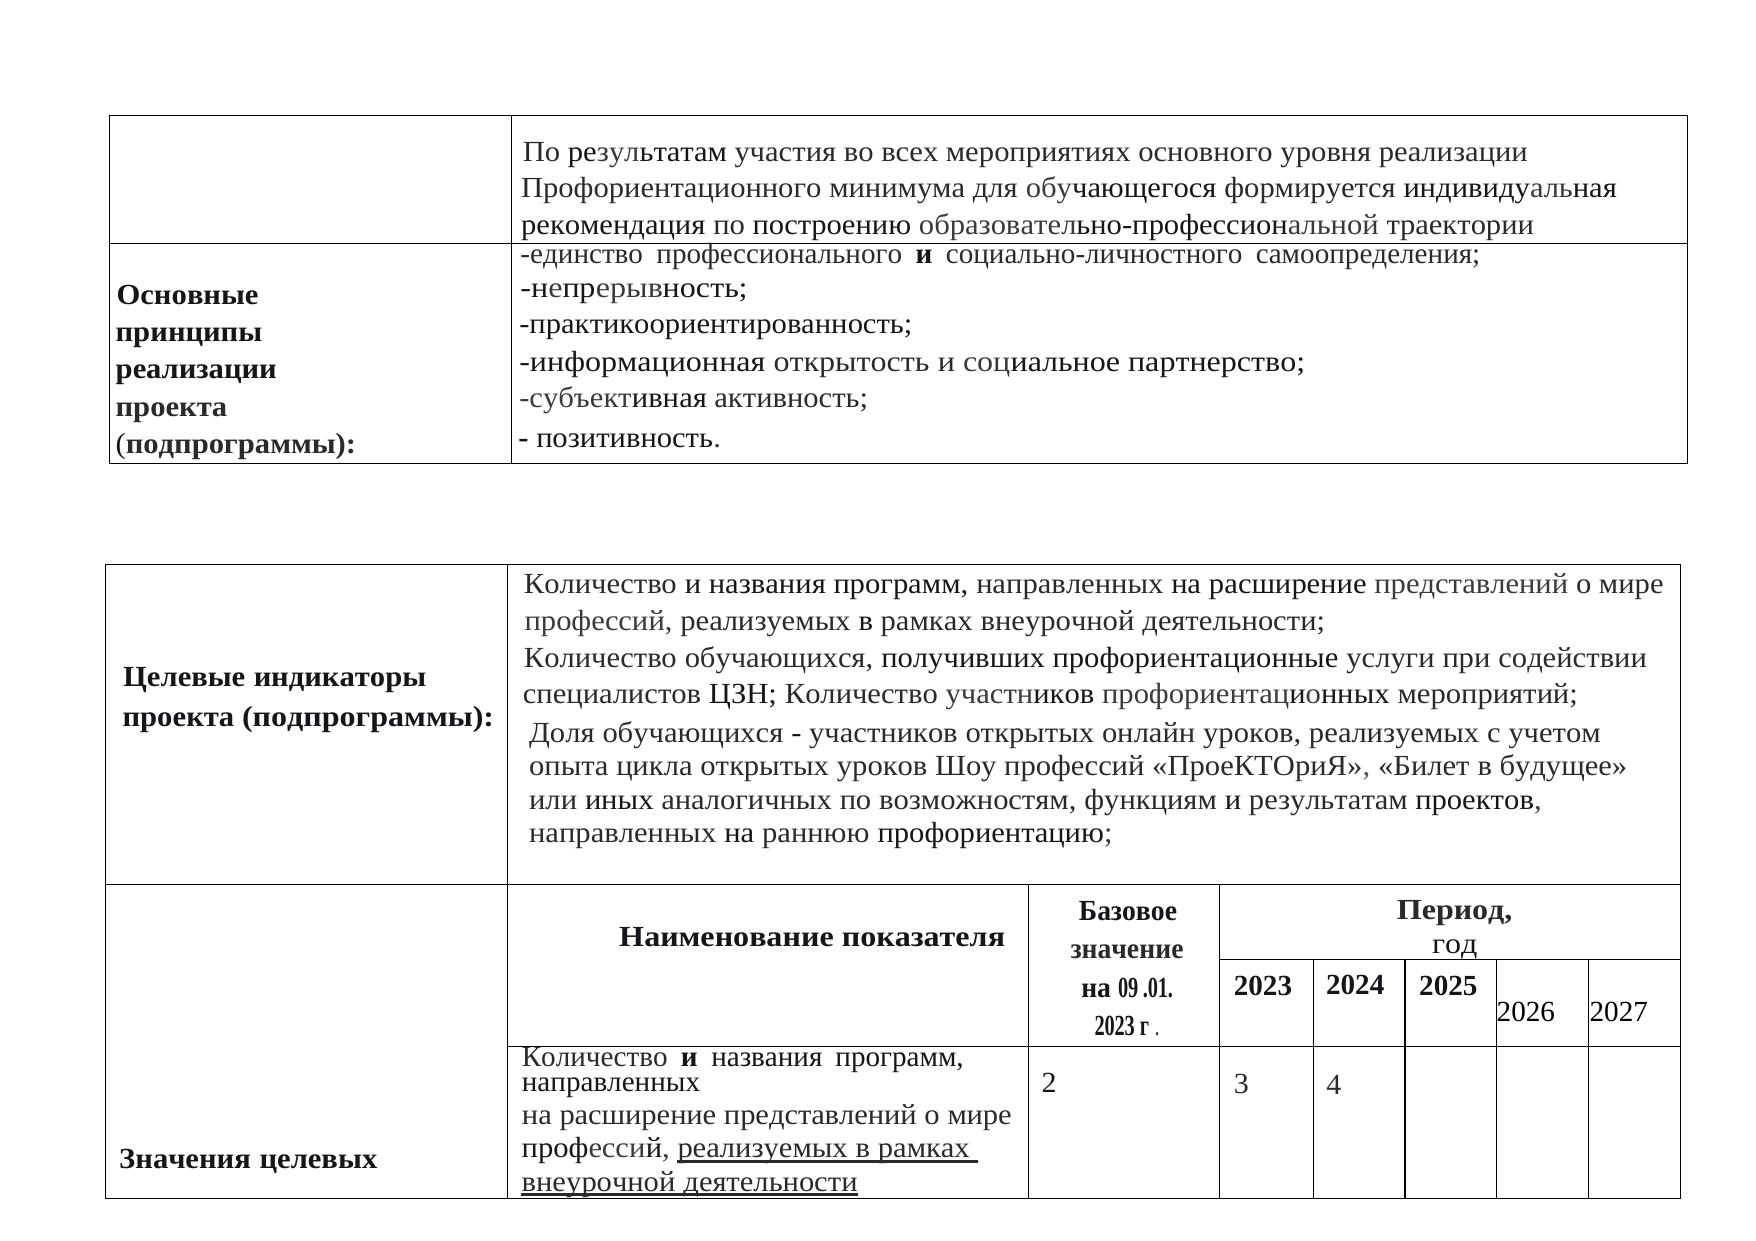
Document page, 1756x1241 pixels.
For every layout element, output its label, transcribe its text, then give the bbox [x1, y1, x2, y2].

table_cell 2025 [1406, 960, 1496, 1046]
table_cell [512, 116, 1687, 242]
table_cell [1589, 1047, 1680, 1197]
table_cell 2 [1029, 1047, 1219, 1197]
table_header Целевые индикаторы проекта (подпрограммы): [106, 565, 507, 883]
table_cell Наименование показателя [508, 885, 1028, 1046]
table_header Количество и названия программ, направленных на расширение представлений о мире профессий, реализуемых в рамках внеурочной деятельности; Количество обучающихся, получивших профориентационные услуги при содействии специалистов ЦЗН; Количество участников профориентационных мероприятий; Доля обучающихся - участников открытых онлайн уроков, реализуемых с учетом опыта цикла открытых уроков Шоу профессий «ПроеКТОриЯ», «Билет в будущее» или иных аналогичных по возможностям, функциям и результатам проектов, направленных на раннюю профориентацию; [508, 565, 1680, 883]
table_cell Базовое значение на 09 .01. 2023 г . [1029, 885, 1219, 1046]
table_cell Основные принципы реализации проекта (подпрограммы): [110, 244, 511, 462]
table_cell Количество и названия программ, направленных на расширение представлений о мире профессий, реализуемых в рамках внеурочной деятельности [508, 1047, 1028, 1197]
table_cell [1406, 1047, 1496, 1197]
table_cell 4 [1314, 1047, 1404, 1197]
table_cell Период, год [1220, 885, 1680, 959]
table_cell -единство профессионального и социально-личностного самоопределения; -непрерывность; -практикоориентированность; -информационная открытость и социальное партнерство; -субъективная активность; - позитивность. [512, 244, 1687, 462]
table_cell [110, 116, 511, 242]
table_cell 2023 [1220, 960, 1313, 1046]
table_cell 2027 [1589, 960, 1680, 1046]
table_cell 2026 [1497, 960, 1588, 1046]
table_cell [1497, 1047, 1588, 1197]
table_cell 2024 [1314, 960, 1404, 1046]
table_cell Значения целевых показателей реализации проекта (подпрограммы): [106, 885, 507, 1197]
table_cell 3 [1220, 1047, 1313, 1197]
